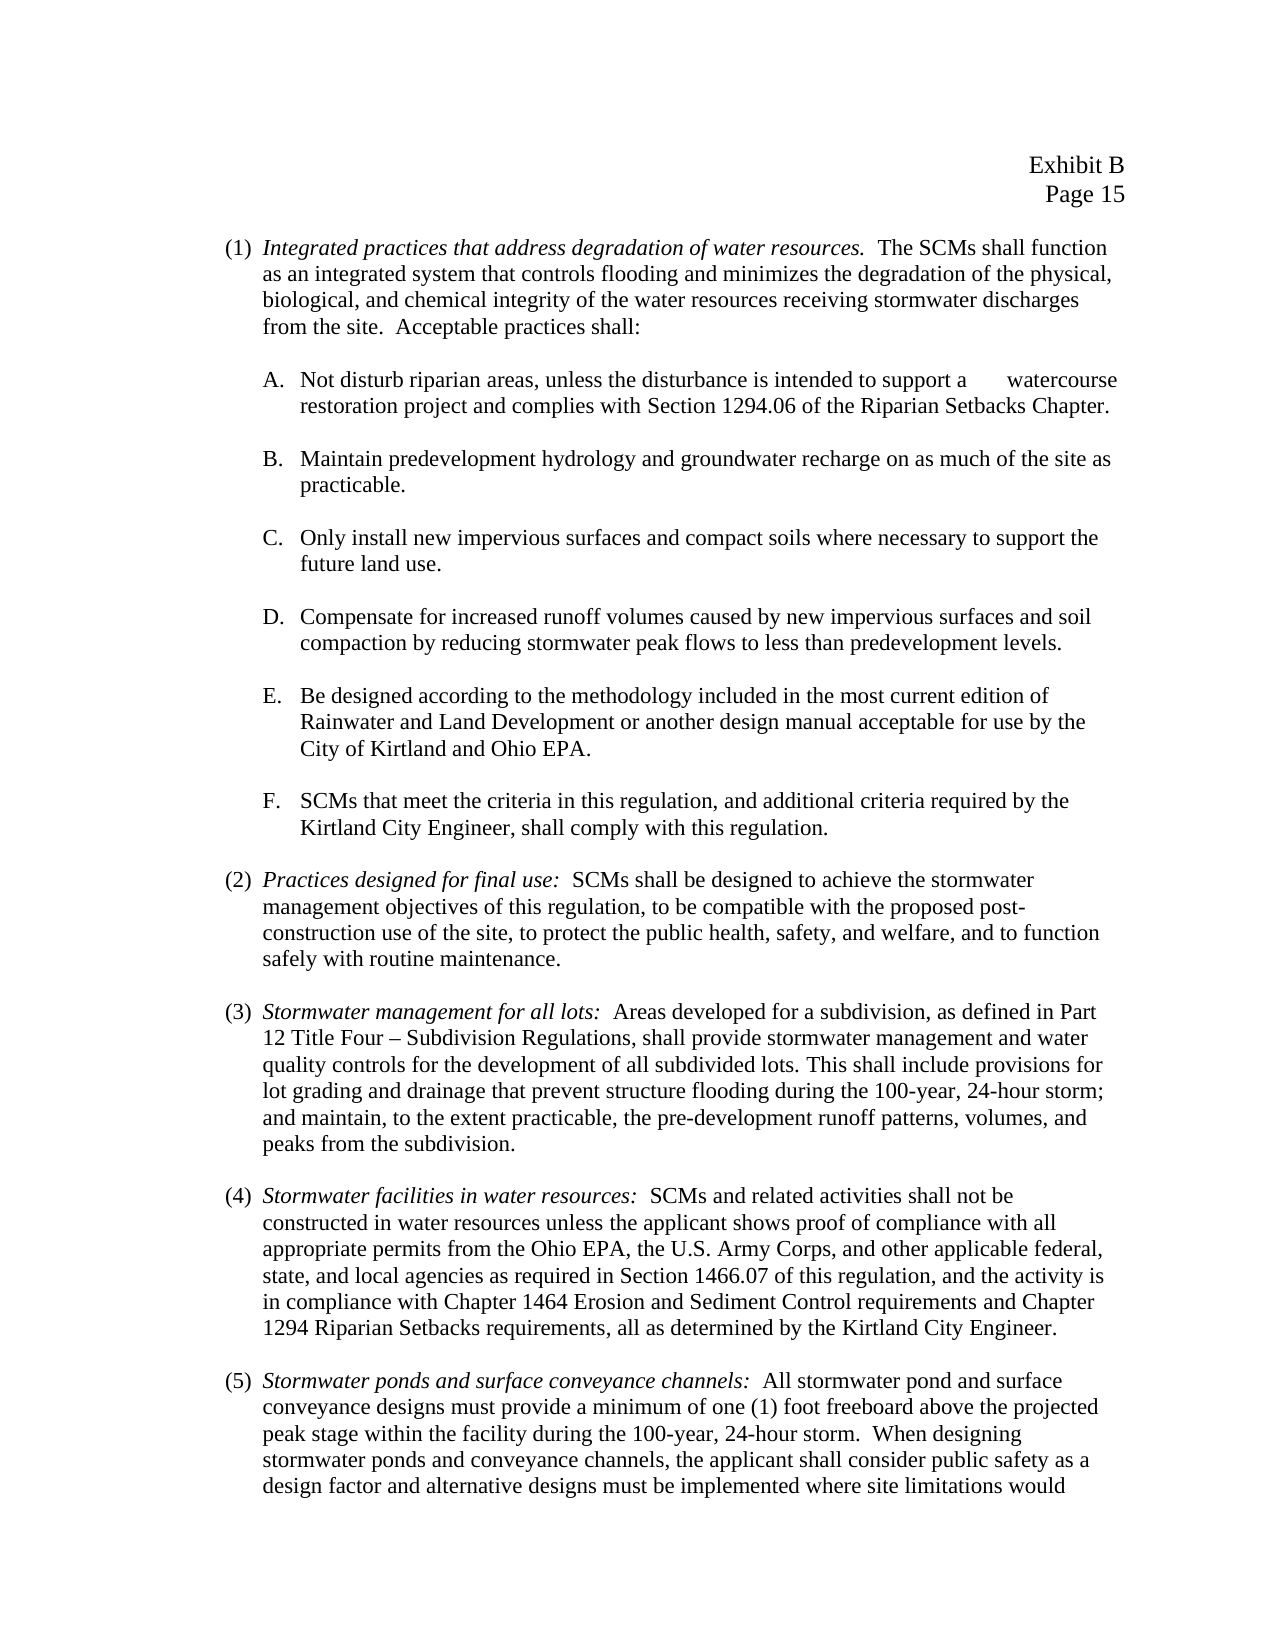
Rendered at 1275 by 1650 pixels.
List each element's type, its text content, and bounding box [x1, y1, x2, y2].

list SCMs that meet the criteria in this regulation, and additional criteria required by the Kirtland City Engineer, shall comply with this regulation. [262, 787, 1125, 840]
list Practices designed for final use: SCMs shall be designed to achieve the stormwater management objectives of this regulation, to be compatible with the proposed post-construction use of the site, to protect the public health, safety, and welfare, and to function safely with routine maintenance. [225, 866, 1125, 972]
list Maintain predevelopment hydrology and groundwater recharge on as much of the site as practicable. [262, 445, 1125, 497]
list Stormwater management for all lots: Areas developed for a subdivision, as defined in Part 12 Title Four – Subdivision Regulations, shall provide stormwater management and water quality controls for the development of all subdivided lots. This shall include provisions for lot grading and drainage that prevent structure flooding during the 100-year, 24-hour storm; and maintain, to the extent practicable, the pre-development runoff patterns, volumes, and peaks from the subdivision. [225, 998, 1125, 1156]
list Only install new impervious surfaces and compact soils where necessary to support the future land use. [262, 524, 1125, 576]
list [225, 1367, 1125, 1499]
list Integrated practices that address degradation of water resources. The SCMs shall function as an integrated system that controls flooding and minimizes the degradation of the physical, biological, and chemical integrity of the water resources receiving stormwater discharges from the site. Acceptable practices shall: [225, 234, 1125, 339]
list Not disturb riparian areas, unless the disturbance is intended to support a watercourse restoration project and complies with Section 1294.06 of the Riparian Setbacks Chapter. [262, 366, 1125, 418]
list Stormwater facilities in water resources: SCMs and related activities shall not be constructed in water resources unless the applicant shows proof of compliance with all appropriate permits from the Ohio EPA, the U.S. Army Corps, and other applicable federal, state, and local agencies as required in Section 1466.07 of this regulation, and the activity is in compliance with Chapter 1464 Erosion and Sediment Control requirements and Chapter 1294 Riparian Setbacks requirements, all as determined by the Kirtland City Engineer. [225, 1183, 1125, 1341]
list Be designed according to the methodology included in the most current edition of Rainwater and Land Development or another design manual acceptable for use by the City of Kirtland and Ohio EPA. [262, 682, 1125, 761]
list Compensate for increased runoff volumes caused by new impervious surfaces and soil compaction by reducing stormwater peak flows to less than predevelopment levels. [262, 603, 1125, 656]
